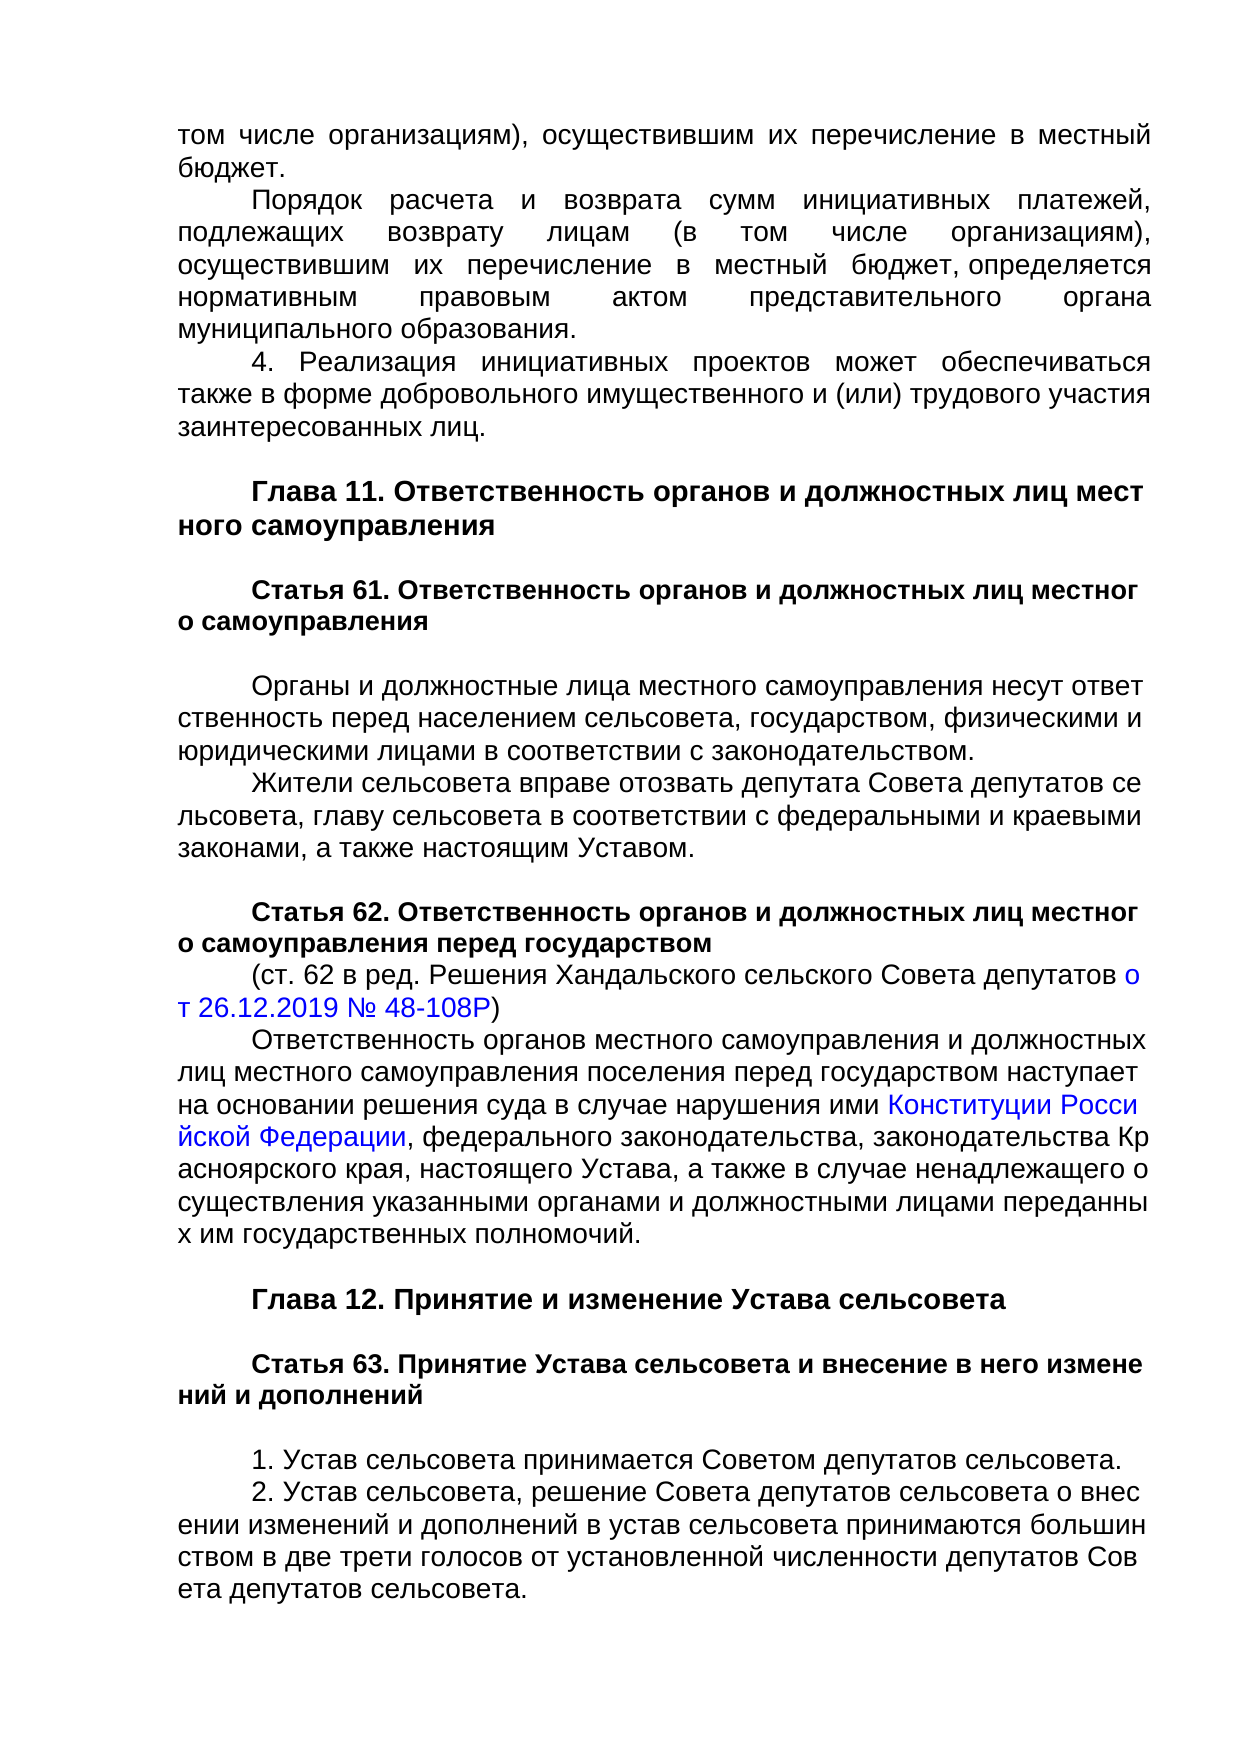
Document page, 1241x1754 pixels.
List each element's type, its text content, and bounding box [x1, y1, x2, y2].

text Порядок расчета и возврата сумм инициативных платежей, подлежащих возврату лицам (в том числе организациям), осуществившим их перечисление в местный бюджет, определяется нормативным правовым актом представительного органа муниципального образования. [177, 183, 1152, 345]
text Статья 61. Ответственность органов и должностных лиц местного самоуправления [177, 574, 1152, 636]
text Ответственность органов местного самоуправления и должностных лиц местного самоуправления поселения перед государством наступает на основании решения суда в случае нарушения ими Конституции Российской Федерации, федерального законодательства, законодательства Красноярского края, настоящего Устава, а также в случае ненадлежащего осуществления указанными органами и должностными лицами переданных им государственных полномочий. [177, 1023, 1152, 1250]
text Статья 62. Ответственность органов и должностных лиц местного самоуправления перед государством [177, 896, 1152, 958]
text (ст. 62 в ред. Решения Хандальского сельского Совета депутатов от 26.12.2019 № 48-108Р) [177, 958, 1152, 1023]
text Статья 63. Принятие Устава сельсовета и внесение в него изменений и дополнений [177, 1348, 1152, 1411]
text 2. Устав сельсовета, решение Совета депутатов сельсовета о внесении изменений и дополнений в устав сельсовета принимаются большинством в две трети голосов от установленной численности депутатов Совета депутатов сельсовета. [177, 1475, 1152, 1605]
text Органы и должностные лица местного самоуправления несут ответственность перед населением сельсовета, государством, физическими и юридическими лицами в соответствии с законодательством. [177, 669, 1152, 766]
text Жители сельсовета вправе отозвать депутата Совета депутатов сельсовета, главу сельсовета в соответствии с федеральными и краевыми законами, а также настоящим Уставом. [177, 766, 1152, 863]
text 1. Устав сельсовета принимается Советом депутатов сельсовета. [177, 1443, 1152, 1475]
text Глава 12. Принятие и изменение Устава сельсовета [177, 1282, 1152, 1316]
text 4. Реализация инициативных проектов может обеспечиваться также в форме добровольного имущественного и (или) трудового участия заинтересованных лиц. [177, 345, 1152, 442]
text Глава 11. Ответственность органов и должностных лиц местного самоуправления [177, 474, 1152, 542]
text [177, 118, 1152, 183]
